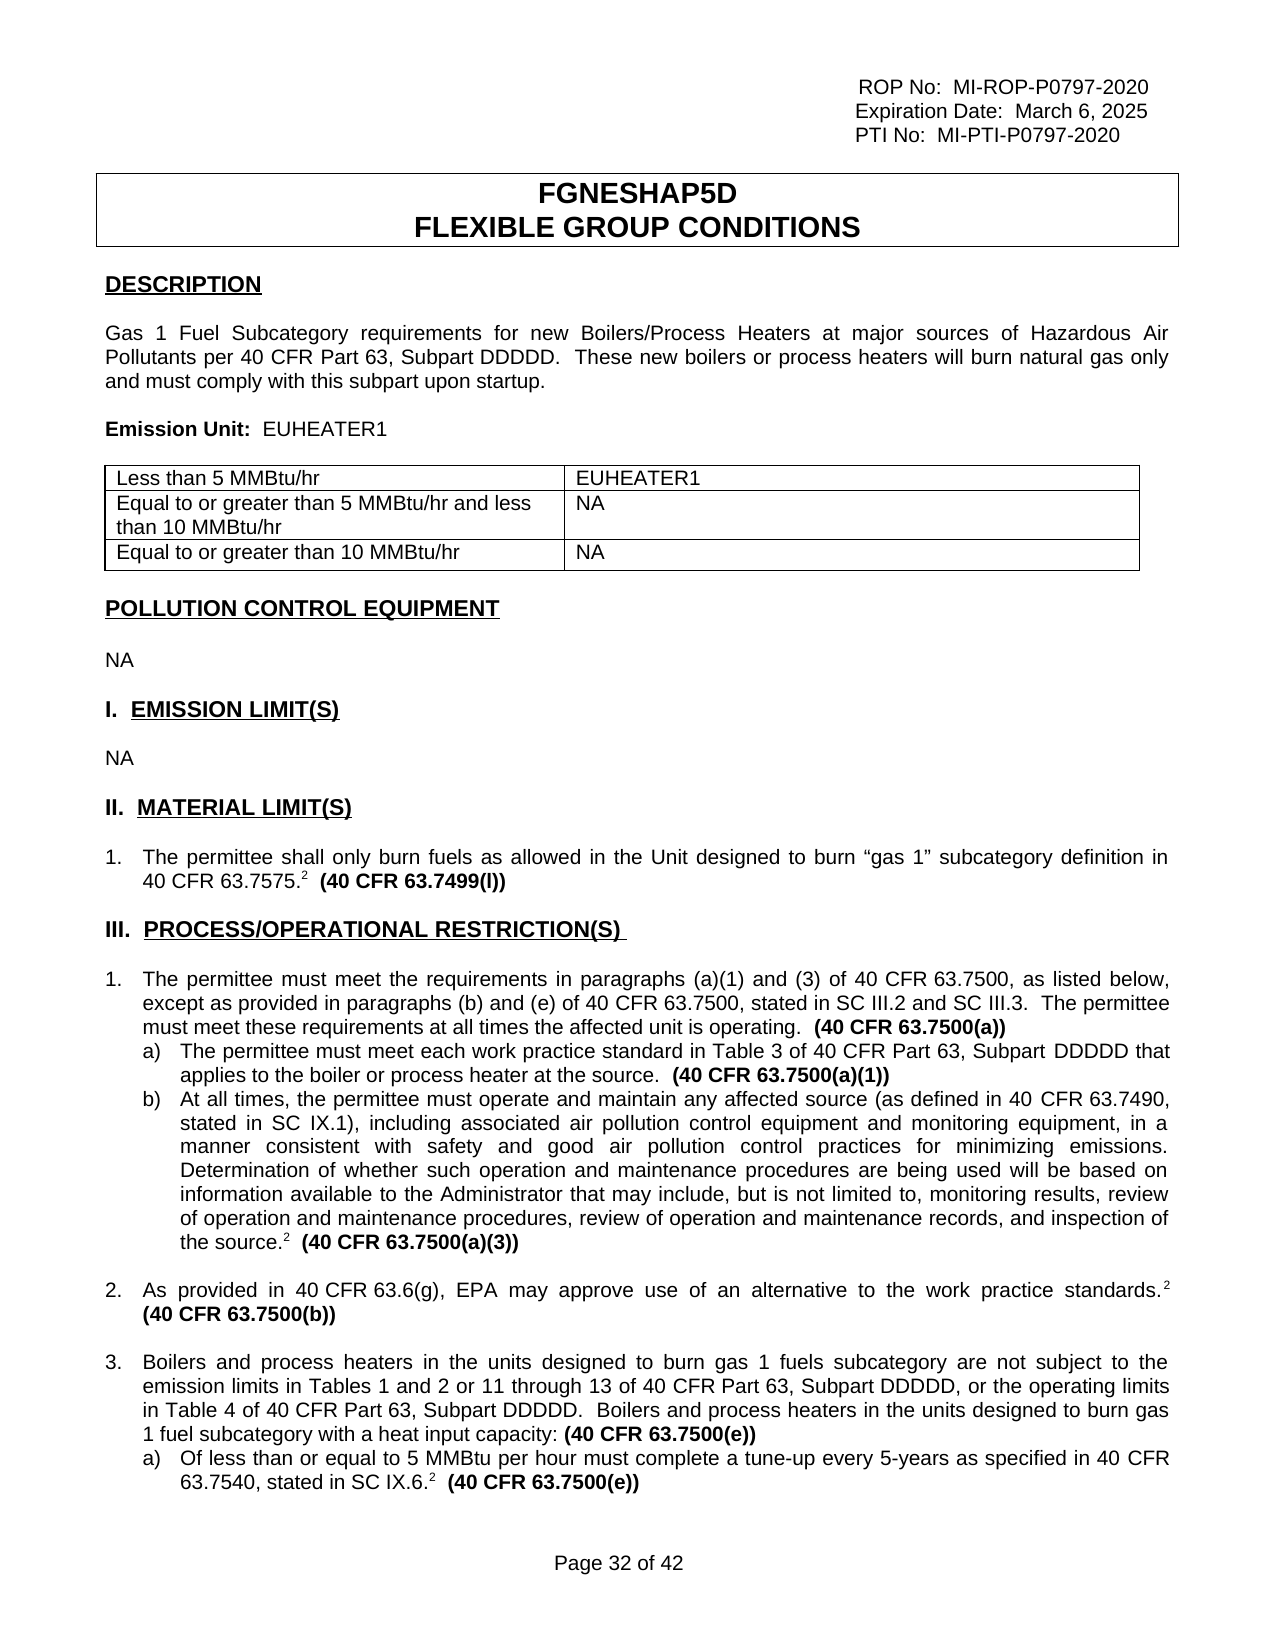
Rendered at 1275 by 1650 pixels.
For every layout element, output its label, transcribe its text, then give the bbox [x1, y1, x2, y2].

list Boilers and process heaters in the units designed to burn gas 1 fuels subcategory are not subject to the emission limits in Tables 1 and 2 or 11 through 13 of 40 CFR Part 63, Subpart DDDDD, or the operating limits in Table 4 of 40 CFR Part 63, Subpart DDDDD. Boilers and process heaters in the units designed to burn gas 1 fuel subcategory with a heat input capacity: (40 CFR 63.7500(e)) [105, 1350, 1170, 1446]
list The permittee shall only burn fuels as allowed in the Unit designed to burn “gas 1” subcategory definition in 40 CFR 63.7575.2 (40 CFR 63.7499(l)) [105, 844, 1170, 892]
list As provided in 40 CFR 63.6(g), EPA may approve use of an alternative to the work practice standards.2 (40 CFR 63.7500(b)) [105, 1278, 1170, 1326]
text FLEXIBLE GROUP CONDITIONS [97, 207, 1178, 246]
text I. EMISSION LIMIT(S) [105, 696, 1170, 722]
text NA [105, 746, 1170, 770]
text POLLUTION CONTROL EQUIPMENT [105, 595, 1170, 622]
table_cell NA [565, 540, 1139, 570]
table_header EUHEATER1 [565, 466, 1139, 489]
list Of less than or equal to 5 MMBtu per hour must complete a tune-up every 5-years as specified in 40 CFR 63.7540, stated in SC IX.6.2 (40 CFR 63.7500(e)) [142, 1446, 1170, 1494]
subtitle FGNESHAP5D [97, 174, 1178, 207]
table_cell Equal to or greater than 5 MMBtu/hr and less than 10 MMBtu/hr [106, 491, 564, 538]
list The permittee must meet each work practice standard in Table 3 of 40 CFR Part 63, Subpart DDDDD that applies to the boiler or process heater at the source. (40 CFR 63.7500(a)(1)) [142, 1038, 1170, 1086]
text Gas 1 Fuel Subcategory requirements for new Boilers/Process Heaters at major sources of Hazardous Air Pollutants per 40 CFR Part 63, Subpart DDDDD. These new boilers or process heaters will burn natural gas only and must comply with this subpart upon startup. [105, 321, 1170, 393]
text DESCRIPTION [105, 271, 1170, 297]
table_cell NA [565, 491, 1139, 538]
text II. MATERIAL LIMIT(S) [105, 794, 1170, 821]
table_header Less than 5 MMBtu/hr [106, 466, 564, 489]
text NA [105, 648, 1170, 672]
list The permittee must meet the requirements in paragraphs (a)(1) and (3) of 40 CFR 63.7500, as listed below, except as provided in paragraphs (b) and (e) of 40 CFR 63.7500, stated in SC III.2 and SC III.3. The permittee must meet these requirements at all times the affected unit is operating. (40 CFR 63.7500(a)) [105, 967, 1170, 1038]
table_cell Equal to or greater than 10 MMBtu/hr [106, 540, 564, 570]
list At all times, the permittee must operate and maintain any affected source (as defined in 40 CFR 63.7490, stated in SC IX.1), including associated air pollution control equipment and monitoring equipment, in a manner consistent with safety and good air pollution control practices for minimizing emissions. Determination of whether such operation and maintenance procedures are being used will be based on information available to the Administrator that may include, but is not limited to, monitoring results, review of operation and maintenance procedures, review of operation and maintenance records, and inspection of the source.2 (40 CFR 63.7500(a)(3)) [142, 1086, 1170, 1254]
text III. PROCESS/OPERATIONAL RESTRICTION(S) [105, 916, 1170, 943]
text Emission Unit: EUHEATER1 [105, 417, 1170, 441]
